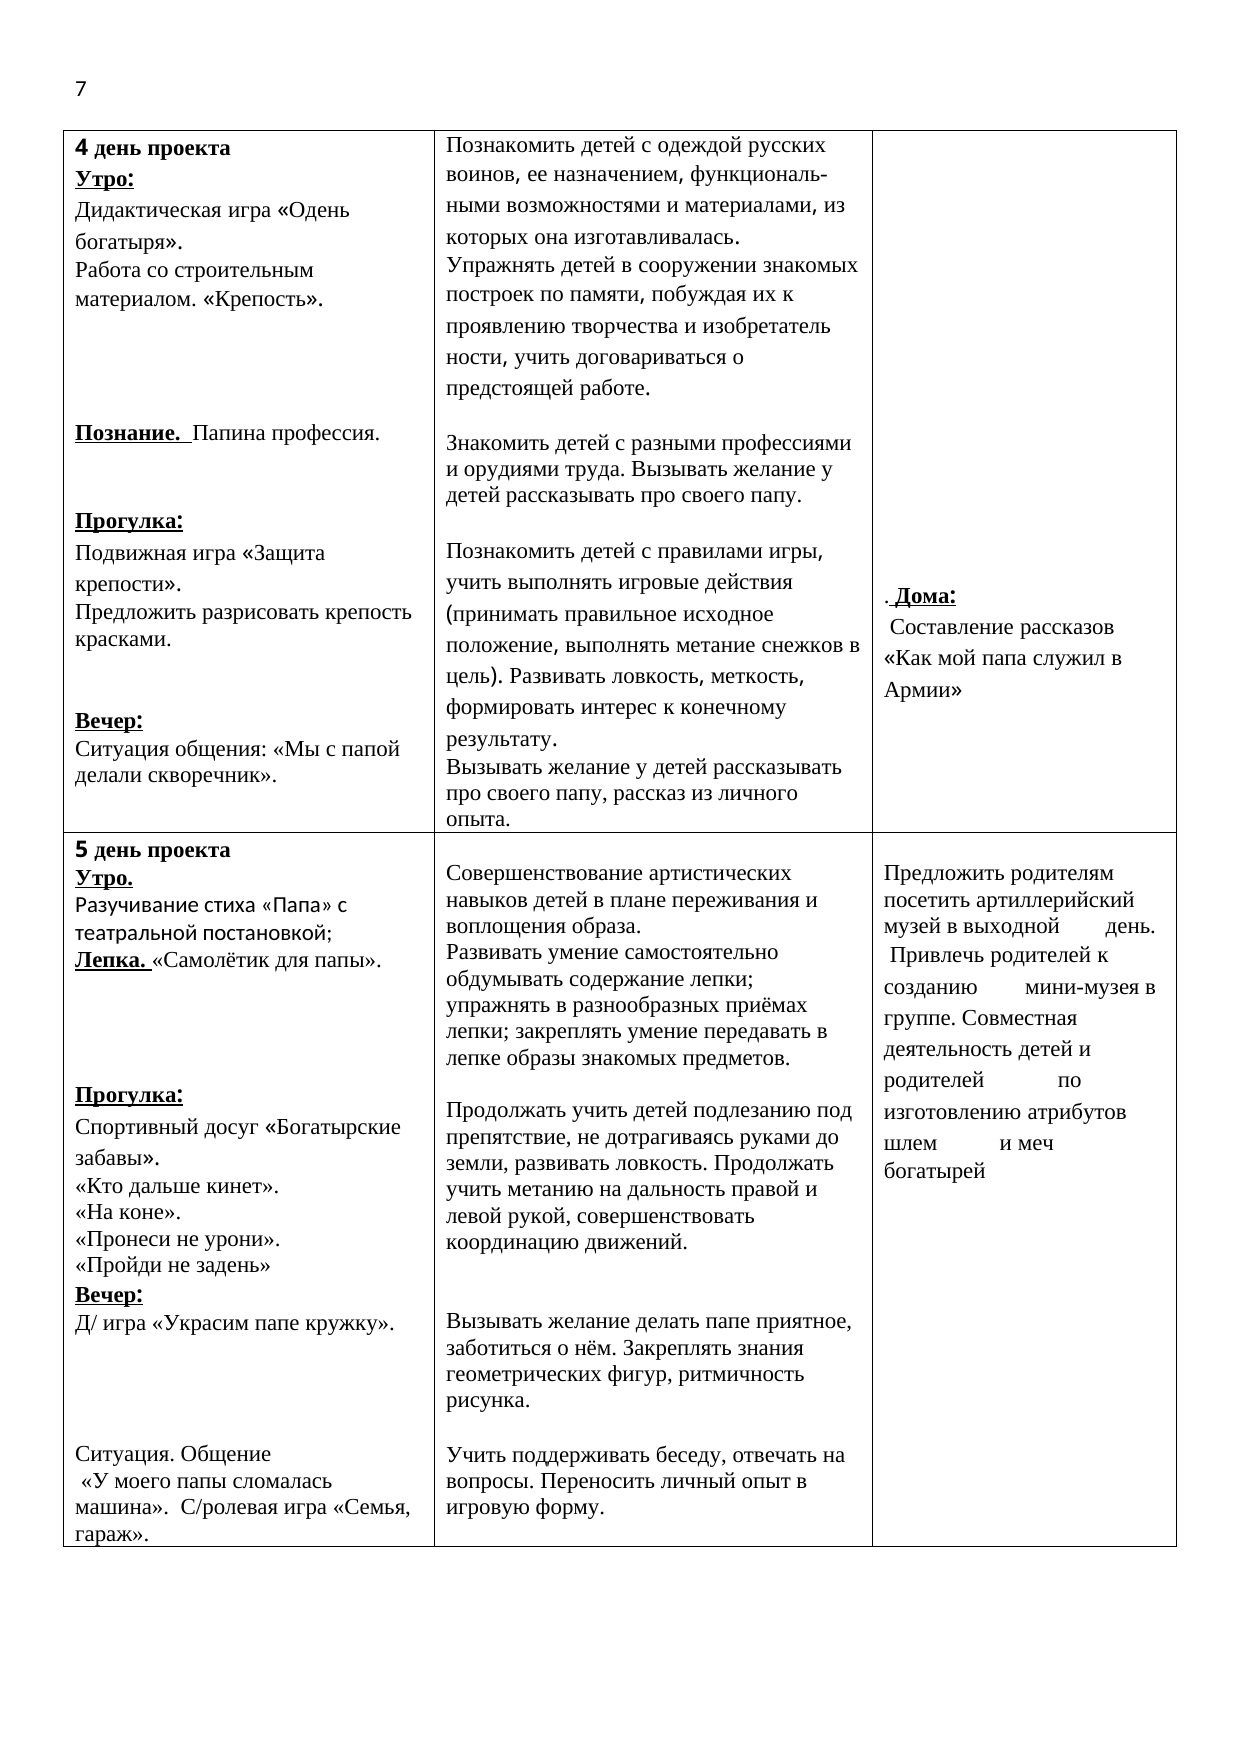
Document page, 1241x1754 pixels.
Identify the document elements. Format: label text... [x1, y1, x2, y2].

table_cell Предложить родителям посетить артиллерийский музей в выходной день. Привлечь родителей к созданию мини-музея в группе. Совместная деятельность детей и родителей по изготовлению атрибутов шлем и меч богатырей [873, 833, 1176, 1546]
table_cell Совершенствование артистических навыков детей в плане переживания и воплощения образа. Развивать умение самостоятельно обдумывать содержание лепки; упражнять в разнообразных приёмах лепки; закреплять умение передавать в лепке образы знакомых предметов. Продолжать учить детей подлезанию под препятствие, не дотрагиваясь руками до земли, развивать ловкость. Продолжать учить метанию на дальность правой и левой рукой, совершенствовать координацию движений. Вызывать желание делать папе приятное, заботиться о нём. Закреплять знания геометрических фигур, ритмичность рисунка. Учить поддерживать беседу, отвечать на вопросы. Переносить личный опыт в игровую форму. [435, 833, 872, 1546]
table_cell 5 день проекта Утро. Разучивание стиха «Папа» с театральной постановкой; Лепка. «Самолётик для папы». Прогулка: Спортивный досуг «Богатырские забавы». «Кто дальше кинет». «На коне». «Пронеси не урони». «Пройди не задень» Вечер: Д/ игра «Украсим папе кружку». Ситуация. Общение «У моего папы сломалась машина». С/ролевая игра «Семья, гараж». [64, 833, 434, 1546]
table_cell . Дома: Составление рассказов «Как мой папа служил в Армии» [873, 131, 1176, 832]
table_cell Познакомить детей с одеждой русских воинов, ее назначением, функциональ- ными возможностями и материалами, из которых она изготавливалась. Упражнять детей в сооружении знакомых построек по памяти, побуждая их к проявлению творчества и изобретатель ности, учить договариваться о предстоящей работе. Знакомить детей с разными профессиями и орудиями труда. Вызывать желание у детей рассказывать про своего папу. Познакомить детей с правилами игры, учить выполнять игровые действия (принимать правильное исходное положение, выполнять метание снежков в цель). Развивать ловкость, меткость, формировать интерес к конечному результату. Вызывать желание у детей рассказывать про своего папу, рассказ из личного опыта. [435, 131, 872, 832]
table_cell 4 день проекта Утро: Дидактическая игра «Одень богатыря». Работа со строительным материалом. «Крепость». Познание. Папина профессия. Прогулка: Подвижная игра «Защита крепости». Предложить разрисовать крепость красками. Вечер: Ситуация общения: «Мы с папой делали скворечник». [64, 131, 434, 832]
